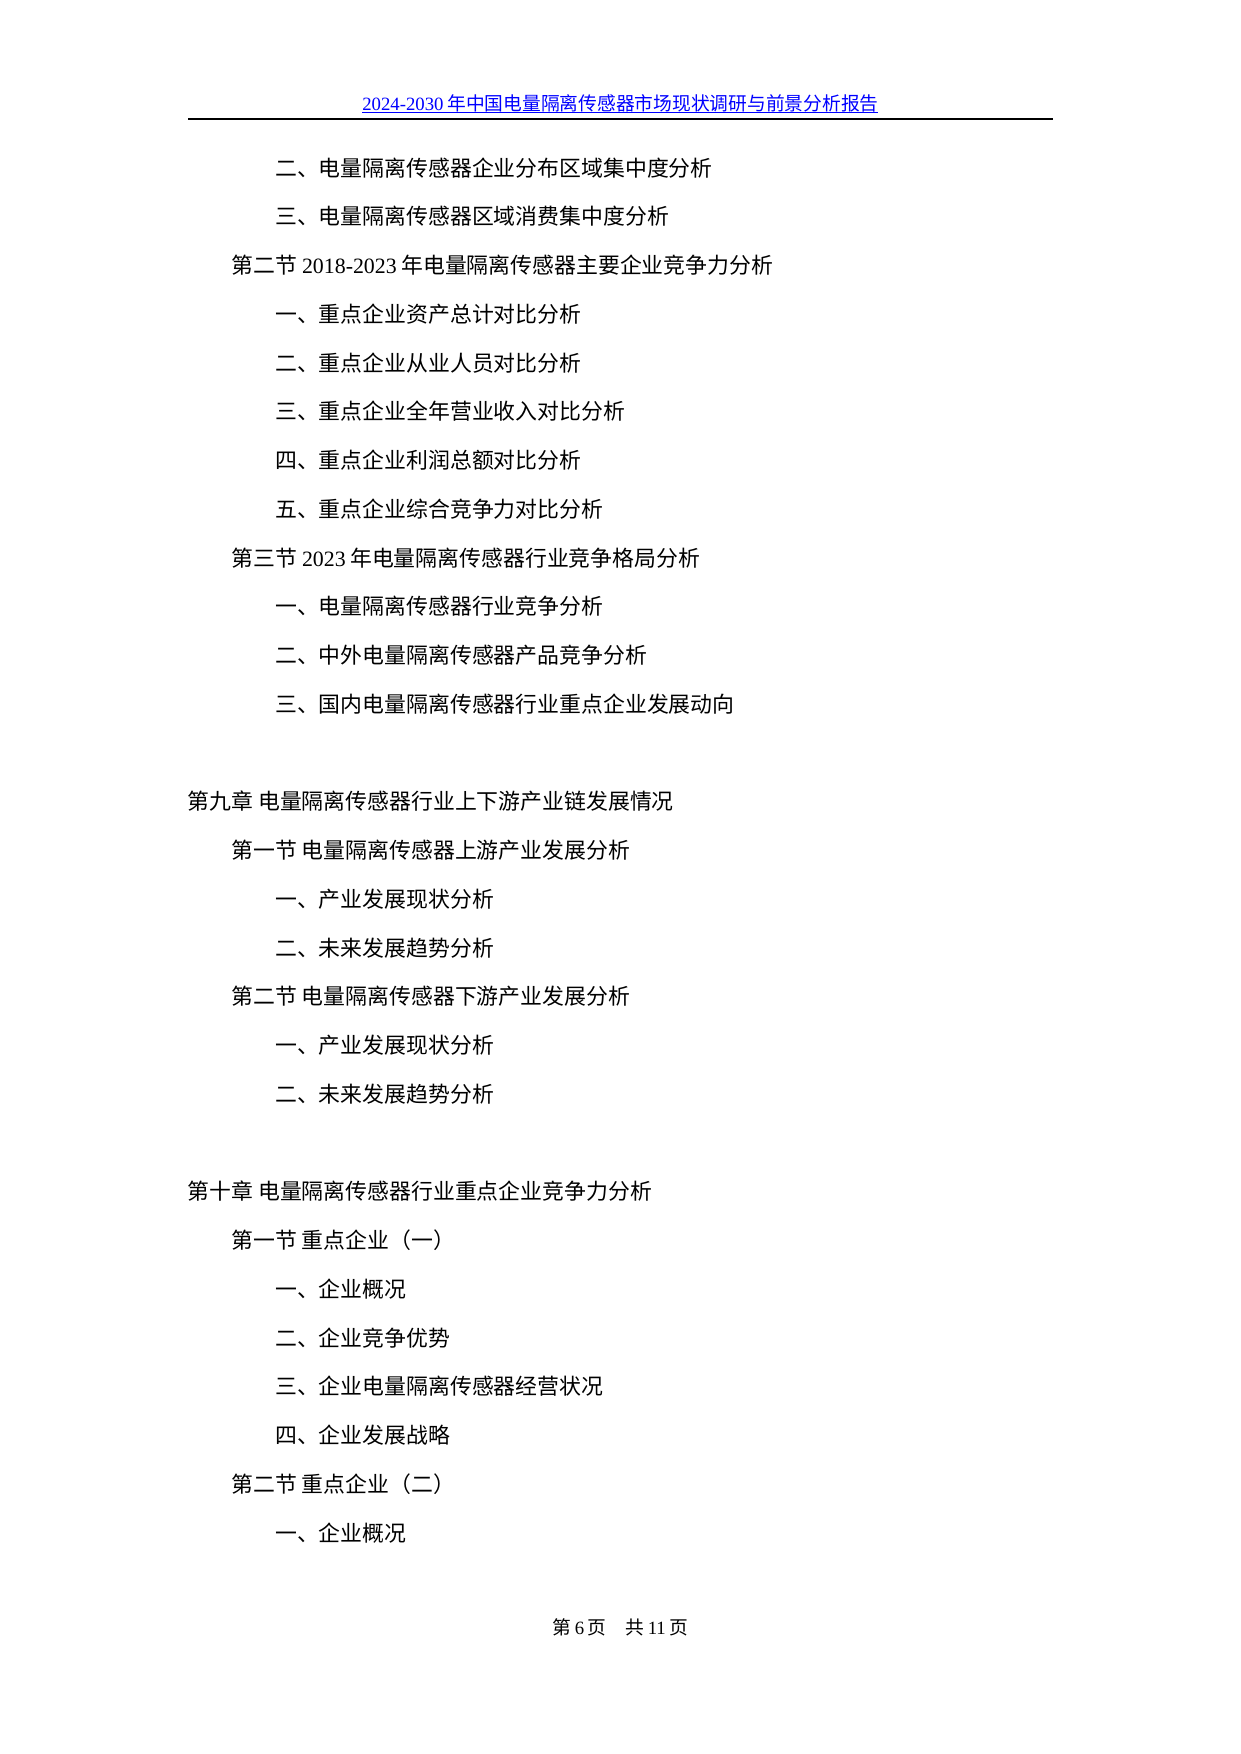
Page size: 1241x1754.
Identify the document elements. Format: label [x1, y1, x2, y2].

text [187, 150, 1053, 1548]
